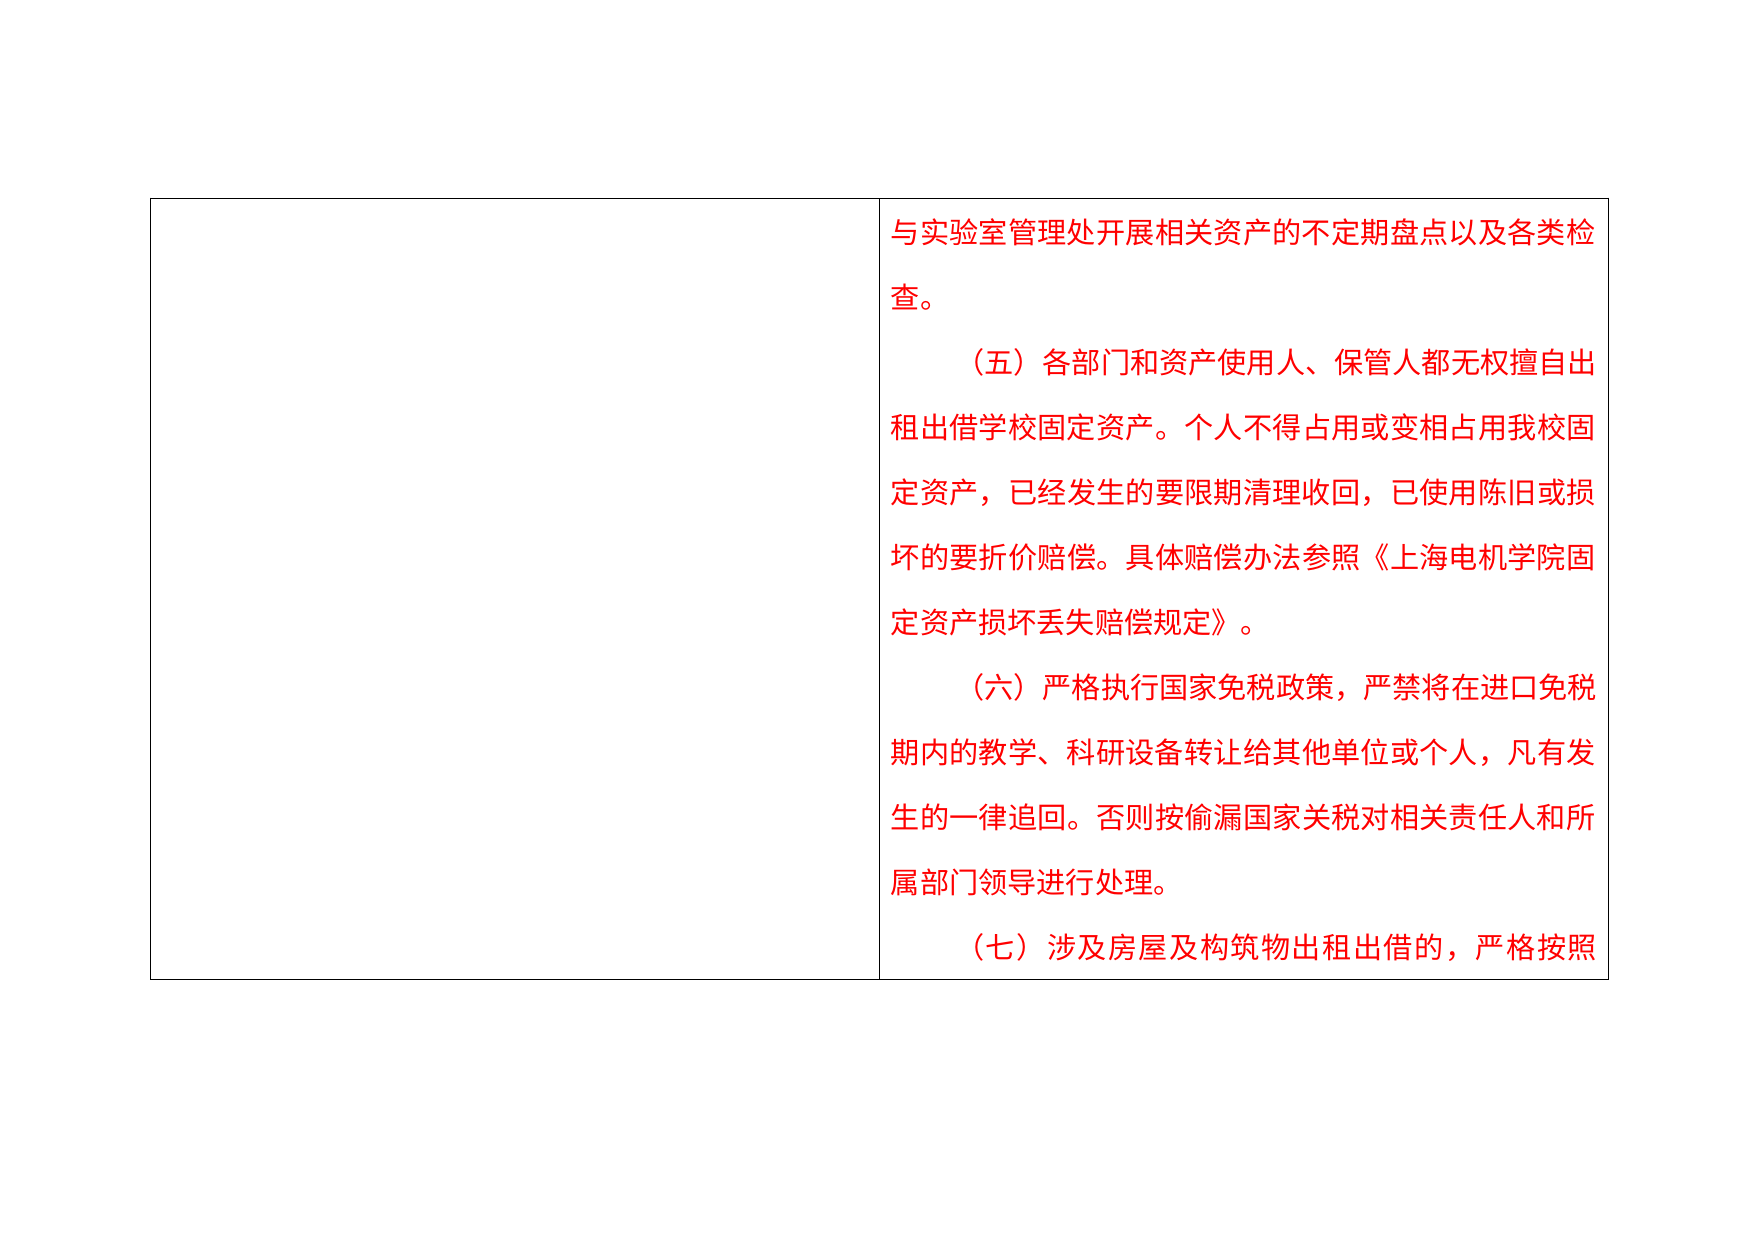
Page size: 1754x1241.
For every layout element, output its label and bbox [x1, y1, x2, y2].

table_cell [880, 199, 1608, 979]
table_cell [151, 199, 879, 979]
